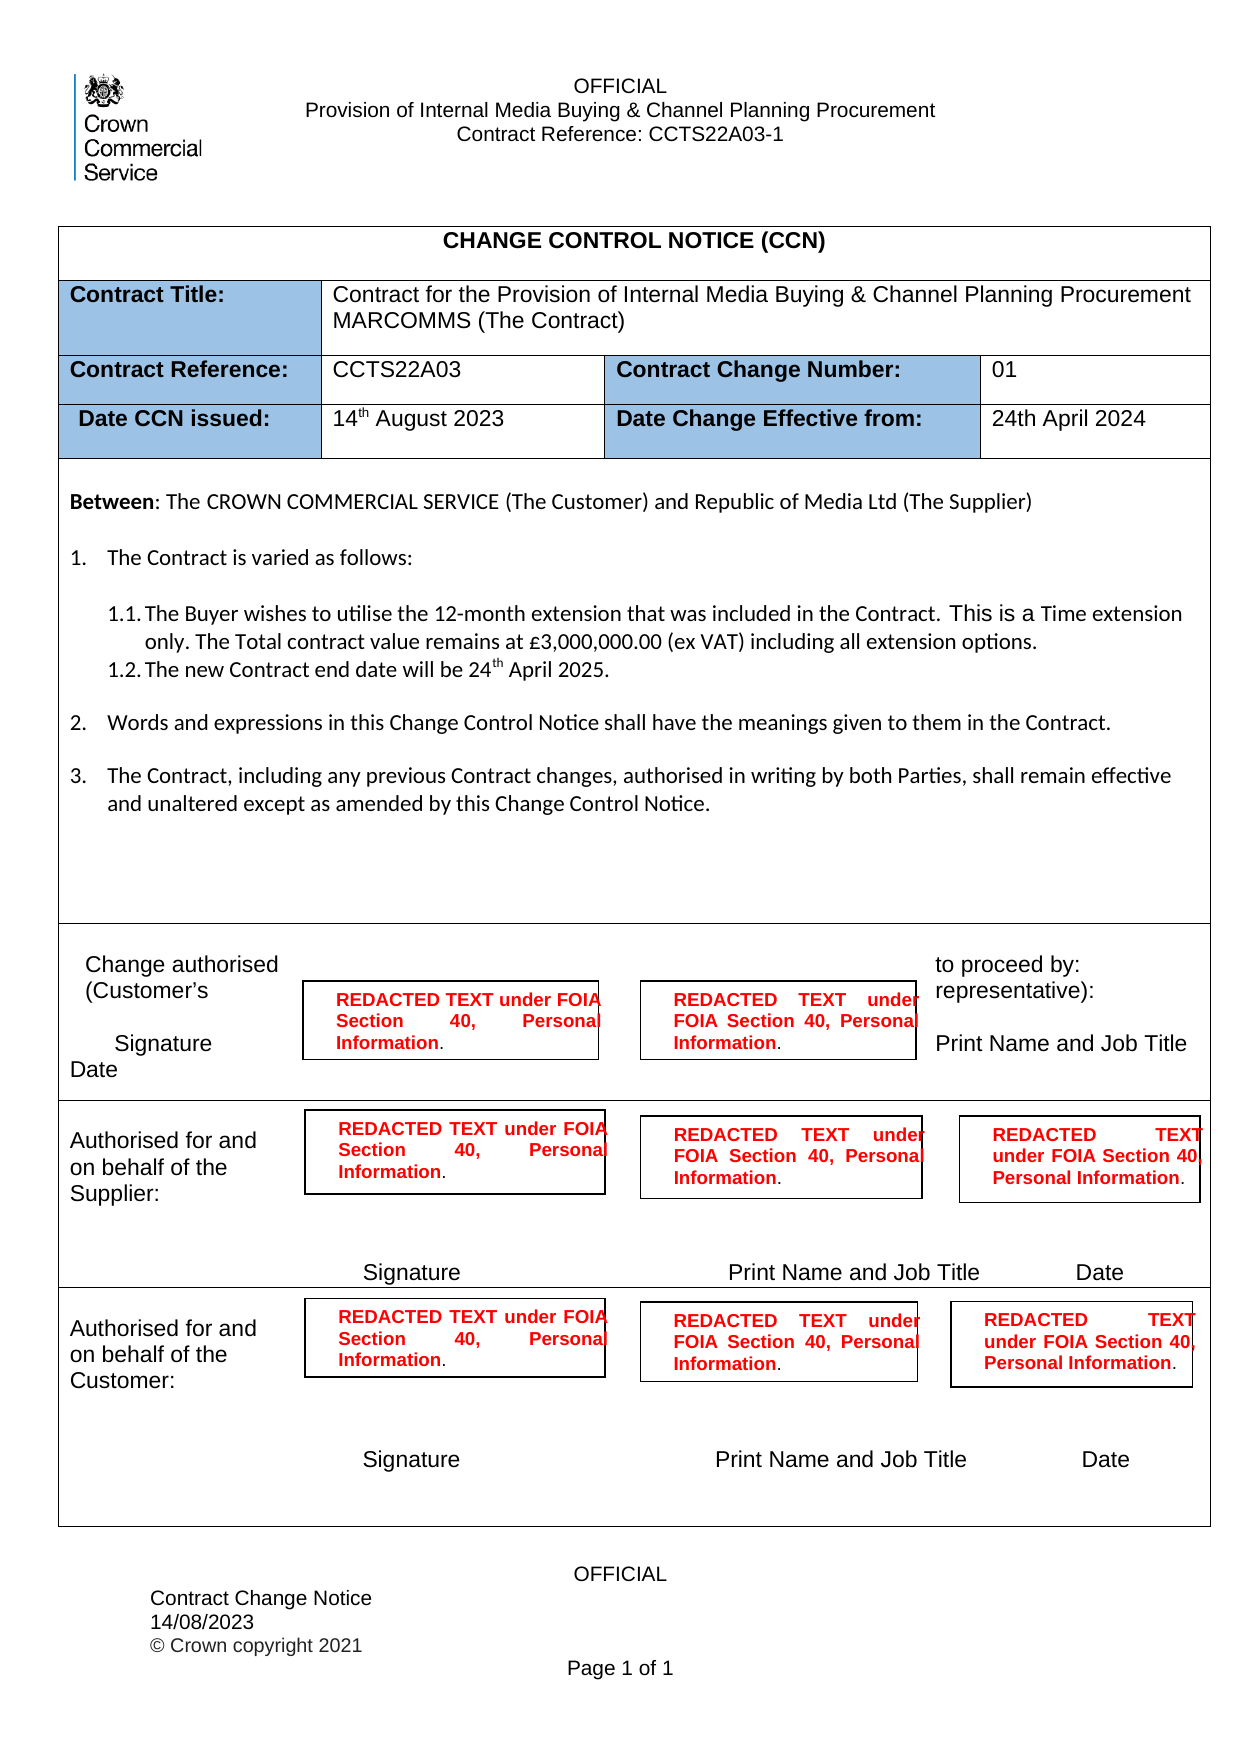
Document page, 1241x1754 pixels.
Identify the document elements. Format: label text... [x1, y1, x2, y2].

picture [73, 73, 202, 181]
table_cell 24th April 2024 [981, 405, 1210, 458]
table_cell Contract Reference: [59, 356, 321, 404]
table_cell Authorised for and on behalf of the Customer: Signature Print Name and Job Title Date [59, 1288, 1210, 1526]
table_cell Authorised for and on behalf of the Supplier: Signature Print Name and Job Title Date [59, 1101, 1210, 1287]
table_header CHANGE CONTROL NOTICE (CCN) [59, 227, 1210, 280]
table_cell Contract for the Provision of Internal Media Buying & Channel Planning Procurement MARCOMMS (The Contract) [322, 281, 1210, 355]
table_cell Date Change Effective from: [605, 405, 980, 458]
table_cell CCTS22A03 [322, 356, 604, 404]
table_cell 14th August 2023 [322, 405, 604, 458]
table_cell 01 [981, 356, 1210, 404]
table_cell Between: The CROWN COMMERCIAL SERVICE (The Customer) and Republic of Media Ltd (The Supplier) The Contract is varied as follows: The Buyer wishes to utilise the 12-month extension that was included in the Contract. This is a Time extension only. The Total contract value remains at £3,000,000.00 (ex VAT) including all extension options. The new Contract end date will be 24th April 2025. Words and expressions in this Change Control Notice shall have the meanings given to them in the Contract. The Contract, including any previous Contract changes, authorised in writing by both Parties, shall remain effective and unaltered except as amended by this Change Control Notice. [59, 459, 1210, 923]
table_cell Date CCN issued: [59, 405, 321, 458]
table_cell Change authorised to proceed by: (Customer’s representative): Signature Print Name and Job Title Date [59, 924, 1210, 1100]
table_cell Contract Title: [59, 281, 321, 355]
table_cell Contract Change Number: [605, 356, 980, 404]
